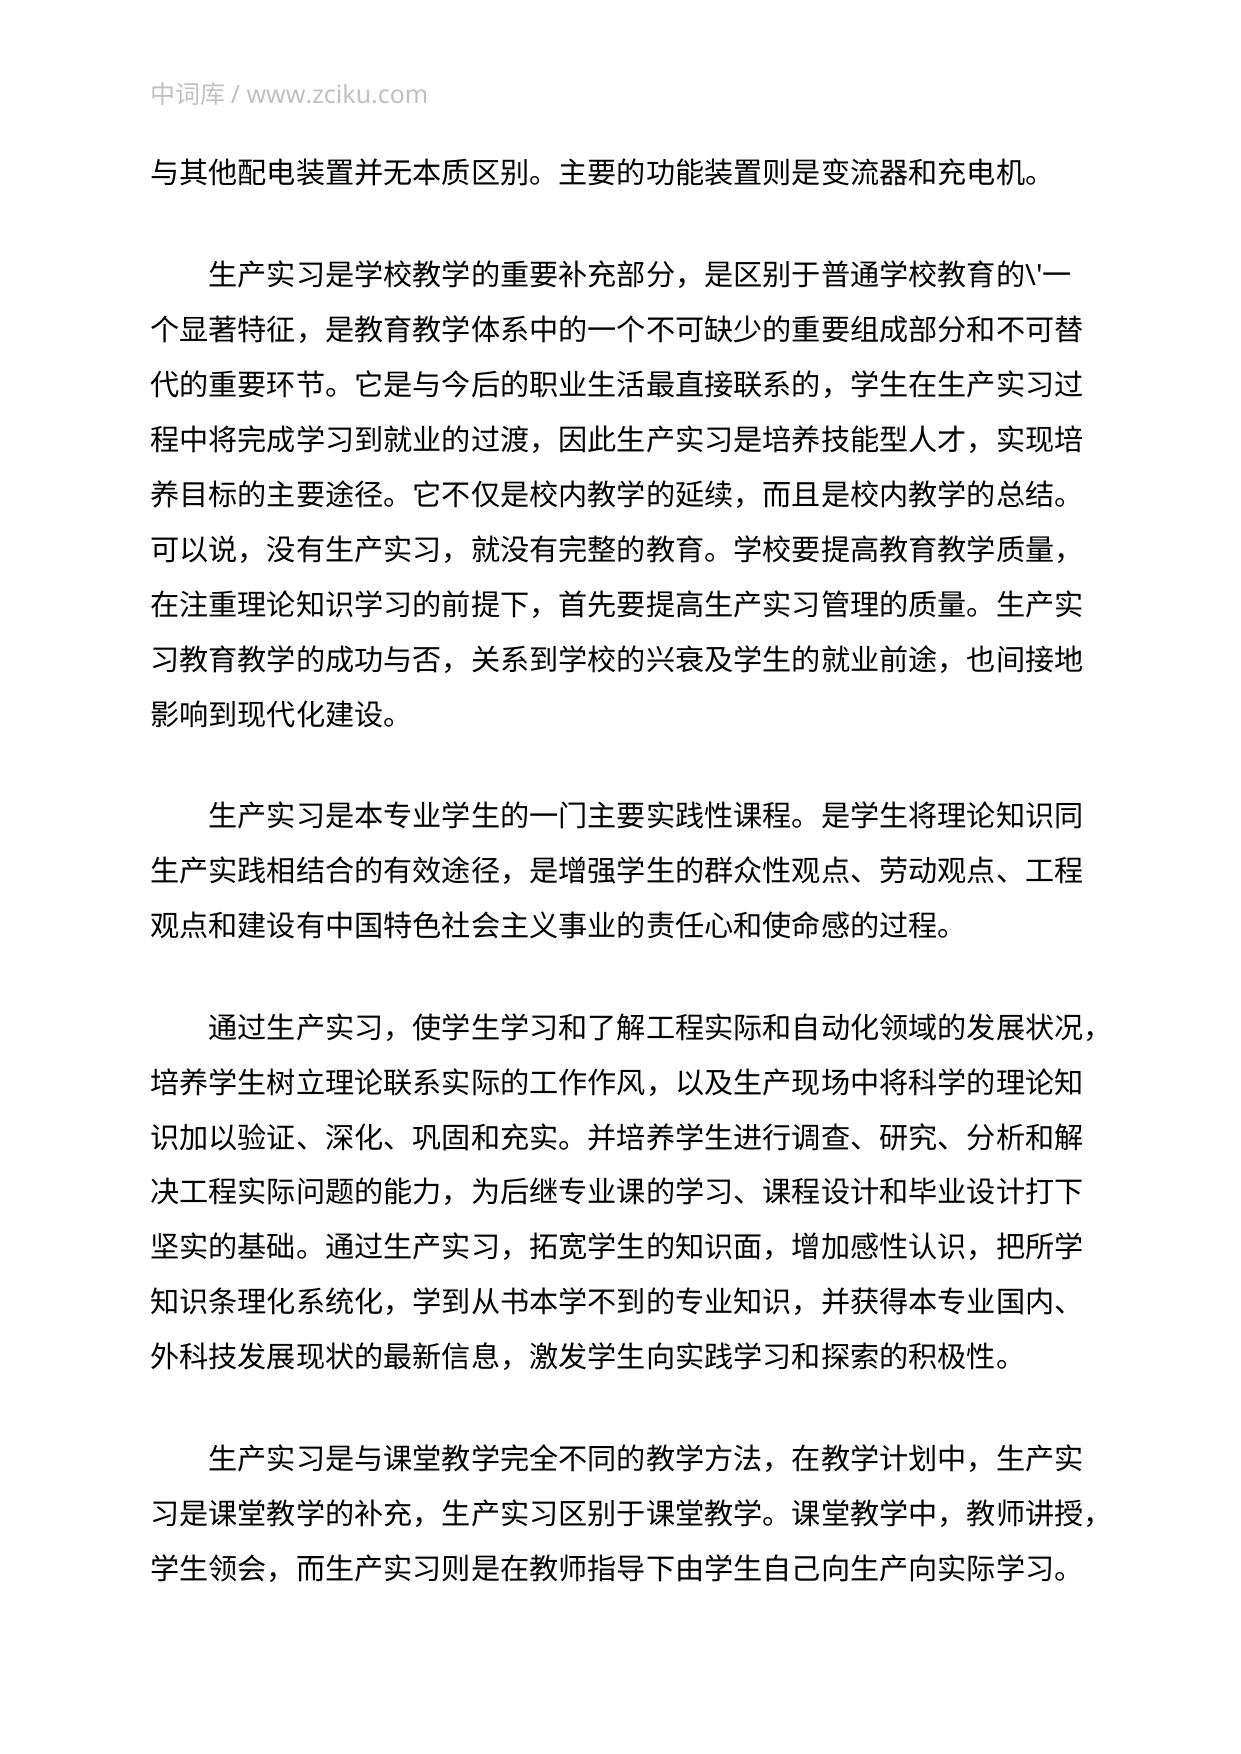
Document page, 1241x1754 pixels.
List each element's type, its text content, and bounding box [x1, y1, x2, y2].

text 生产实习是本专业学生的一门主要实践性课程。是学生将理论知识同生产实践相结合的有效途径，是增强学生的群众性观点、劳动观点、工程观点和建设有中国特色社会主义事业的责任心和使命感的过程。 [150, 793, 1090, 945]
text 通过生产实习，使学生学习和了解工程实际和自动化领域的发展状况，培养学生树立理论联系实际的工作作风，以及生产现场中将科学的理论知识加以验证、深化、巩固和充实。并培养学生进行调查、研究、分析和解决工程实际问题的能力，为后继专业课的学习、课程设计和毕业设计打下坚实的基础。通过生产实习，拓宽学生的知识面，增加感性认识，把所学知识条理化系统化，学到从书本学不到的专业知识，并获得本专业国内、外科技发展现状的最新信息，激发学生向实践学习和探索的积极性。 [150, 1004, 1090, 1376]
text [150, 1436, 1090, 1588]
text 生产实习是学校教学的重要补充部分，是区别于普通学校教育的\'一个显著特征，是教育教学体系中的一个不可缺少的重要组成部分和不可替代的重要环节。它是与今后的职业生活最直接联系的，学生在生产实习过程中将完成学习到就业的过渡，因此生产实习是培养技能型人才，实现培养目标的主要途径。它不仅是校内教学的延续，而且是校内教学的总结。可以说，没有生产实习，就没有完整的教育。学校要提高教育教学质量，在注重理论知识学习的前提下，首先要提高生产实习管理的质量。生产实习教育教学的成功与否，关系到学校的兴衰及学生的就业前途，也间接地影响到现代化建设。 [150, 252, 1090, 733]
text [150, 150, 1090, 192]
